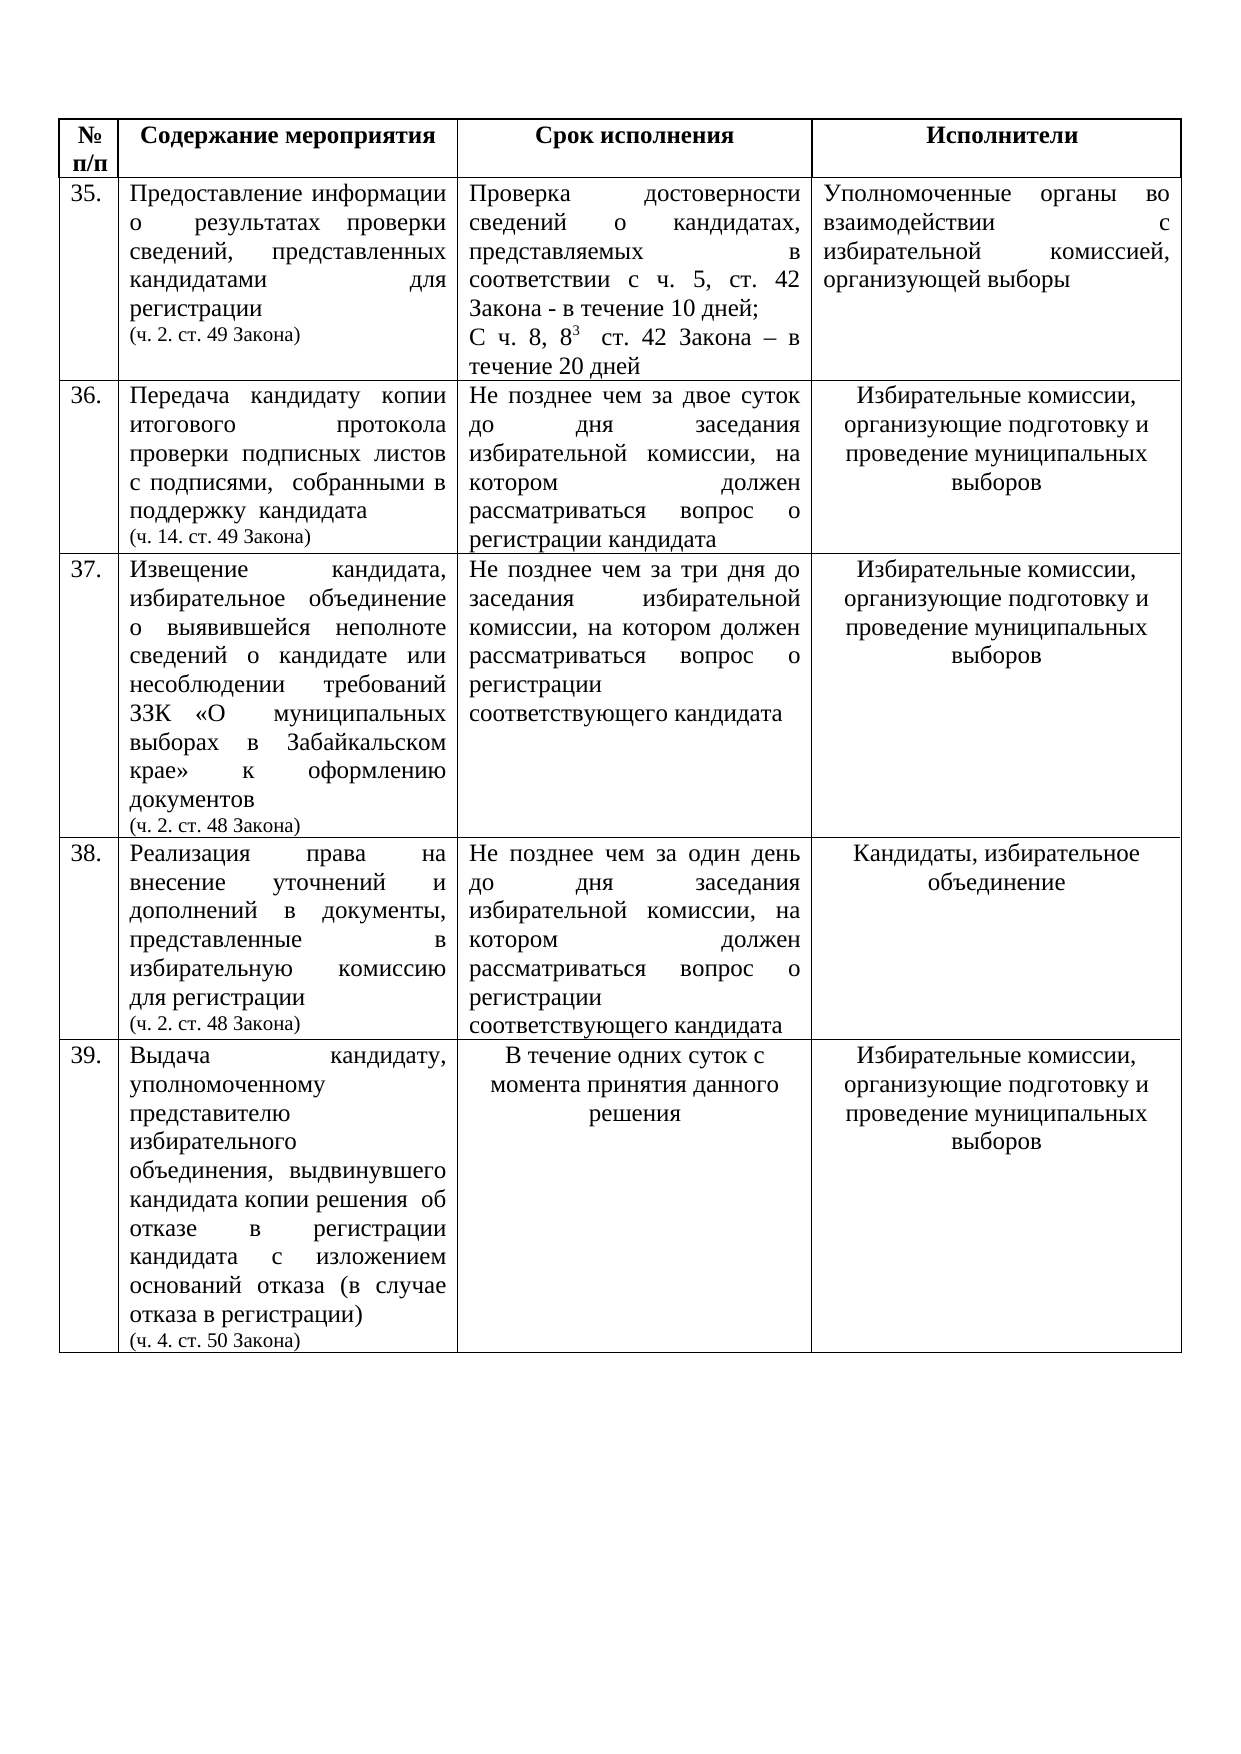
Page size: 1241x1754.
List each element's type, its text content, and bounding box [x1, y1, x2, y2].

table_header Содержание мероприятия [119, 120, 457, 177]
table_cell Предоставление информации о результатах проверки сведений, представленных кандидатами для регистрации (ч. 2. ст. 49 Закона) [119, 178, 457, 379]
table_cell Кандидаты, избирательное объединение [812, 837, 1181, 1039]
table_header Срок исполнения [458, 120, 811, 177]
table_cell Не позднее чем за один день до дня заседания избирательной комиссии, на котором должен рассматриваться вопрос о регистрации соответствующего кандидата [458, 838, 811, 1039]
table_header № п/п [60, 120, 117, 177]
table_cell [60, 554, 118, 837]
table_cell В течение одних суток с момента принятия данного решения [458, 1040, 811, 1352]
table_cell Избирательные комиссии, организующие подготовку и проведение муниципальных выборов [812, 553, 1181, 837]
table_cell [60, 178, 118, 379]
table_cell Не позднее чем за три дня до заседания избирательной комиссии, на котором должен рассматриваться вопрос о регистрации соответствующего кандидата [458, 554, 811, 837]
table_cell Передача кандидату копии итогового протокола проверки подписных листов с подписями, собранными в поддержку кандидата (ч. 14. ст. 49 Закона) [119, 381, 457, 553]
table_cell Проверка достоверности сведений о кандидатах, представляемых в соответствии с ч. 5, ст. 42 Закона - в течение 10 дней; С ч. 8, 83 ст. 42 Закона – в течение 20 дней [458, 178, 811, 379]
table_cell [812, 1039, 1181, 1352]
table_cell [60, 1040, 118, 1352]
table_cell Извещение кандидата, избирательное объединение о выявившейся неполноте сведений о кандидате или несоблюдении требований ЗЗК «О муниципальных выборах в Забайкальском крае» к оформлению документов (ч. 2. ст. 48 Закона) [119, 554, 457, 837]
table_cell Не позднее чем за двое суток до дня заседания избирательной комиссии, на котором должен рассматриваться вопрос о регистрации кандидата [458, 381, 811, 553]
table_cell Выдача кандидату, уполномоченному представителю избирательного объединения, выдвинувшего кандидата копии решения об отказе в регистрации кандидата с изложением оснований отказа (в случае отказа в регистрации) (ч. 4. ст. 50 Закона) [119, 1040, 457, 1352]
table_cell [60, 381, 118, 553]
table_cell Избирательные комиссии, организующие подготовку и проведение муниципальных выборов [812, 380, 1181, 553]
table_header Исполнители [813, 120, 1180, 177]
table_cell [60, 838, 118, 1039]
table_cell Уполномоченные органы во взаимодействии с избирательной комиссией, организующей выборы [812, 178, 1181, 379]
table_cell Реализация права на внесение уточнений и дополнений в документы, представленные в избирательную комиссию для регистрации (ч. 2. ст. 48 Закона) [119, 838, 457, 1039]
